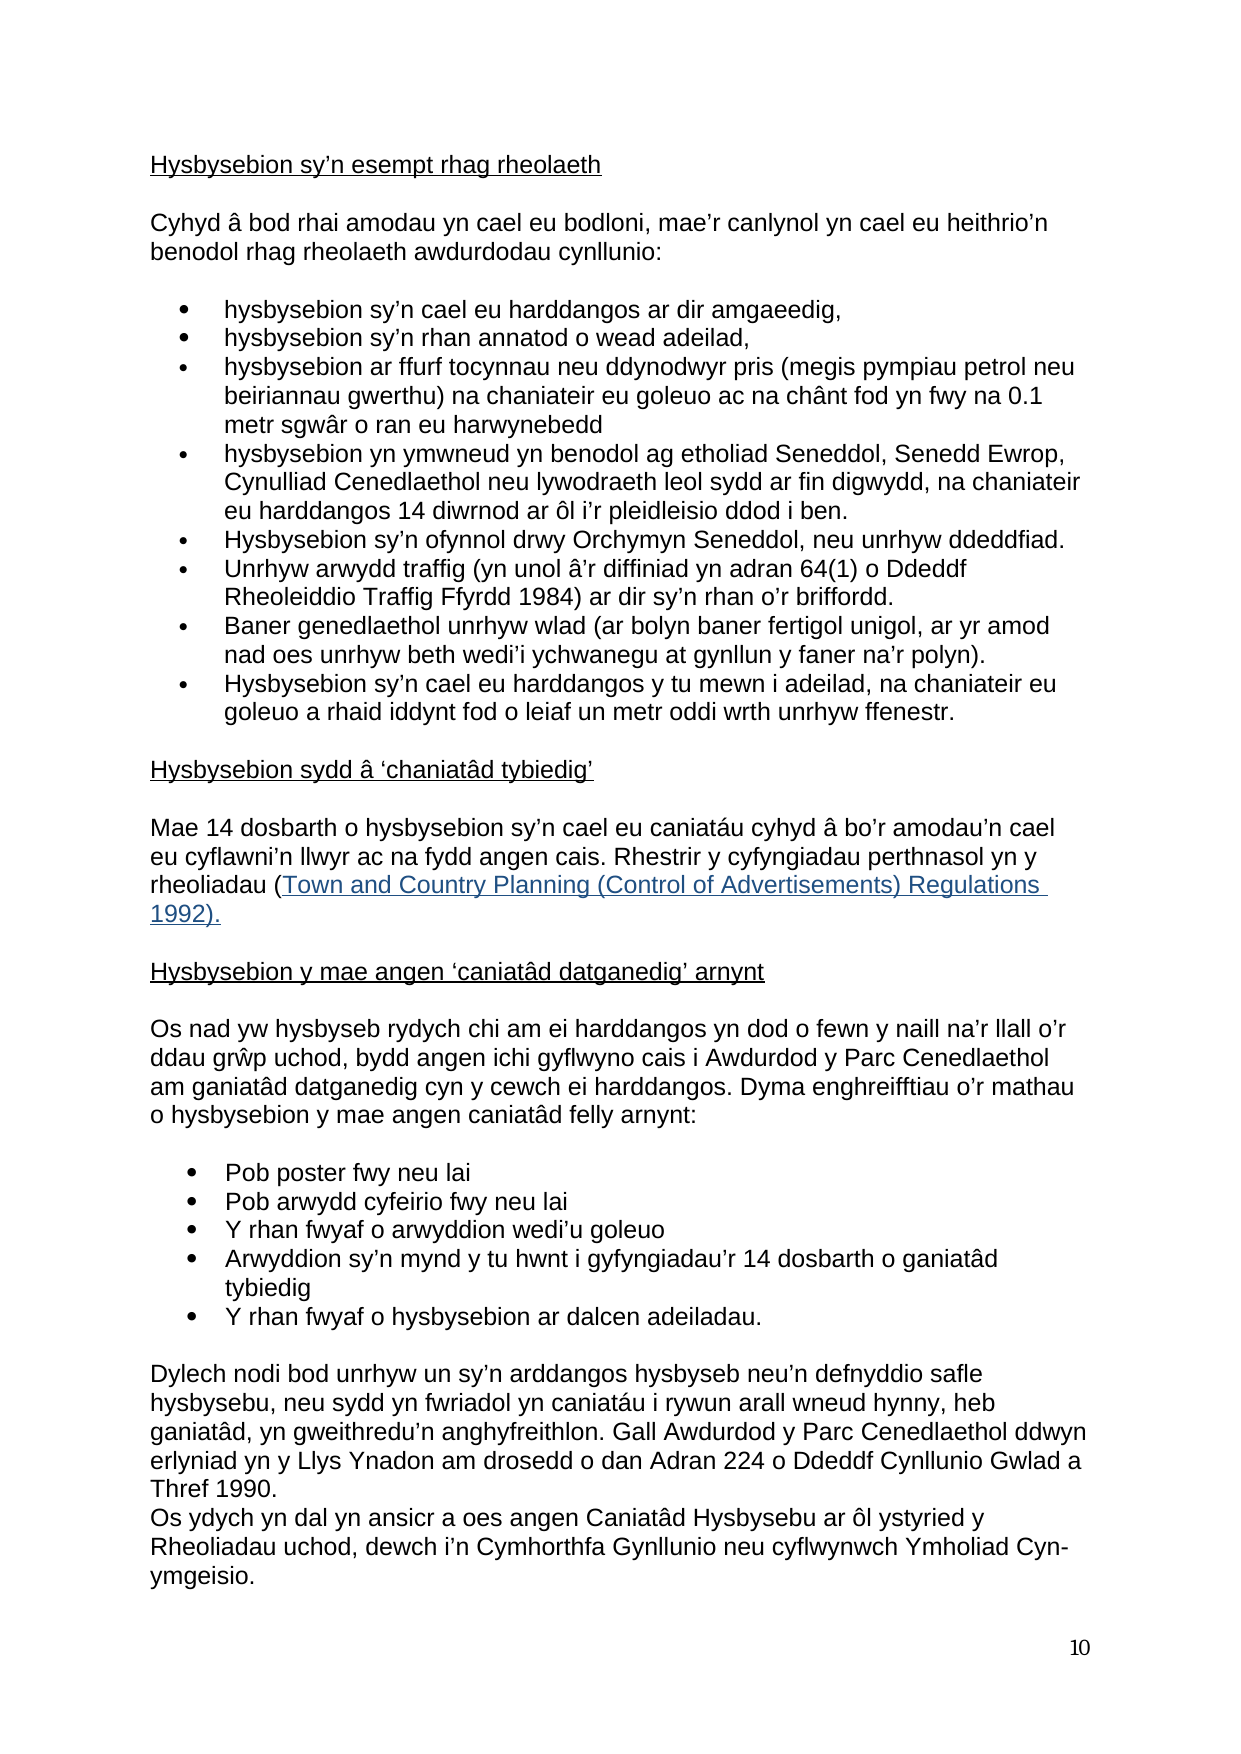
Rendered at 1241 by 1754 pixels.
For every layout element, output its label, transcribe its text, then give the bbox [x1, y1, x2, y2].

list hysbysebion sy’n rhan annatod o wead adeilad, [179, 323, 1090, 352]
text Mae 14 dosbarth o hysbysebion sy’n cael eu caniatáu cyhyd â bo’r amodau’n cael eu cyflawni’n llwyr ac na fydd angen cais. Rhestrir y cyfyngiadau perthnasol yn y rheoliadau (Town and Country Planning (Control of Advertisements) Regulations 1992). [150, 813, 1090, 928]
list Pob arwydd cyfeirio fwy neu lai [187, 1187, 1090, 1215]
list Y rhan fwyaf o hysbysebion ar dalcen adeiladau. [187, 1302, 1090, 1331]
list hysbysebion sy’n cael eu harddangos ar dir amgaeedig, [179, 294, 1090, 323]
list Arwyddion sy’n mynd y tu hwnt i gyfyngiadau’r 14 dosbarth o ganiatâd tybiedig [187, 1244, 1090, 1302]
text Dylech nodi bod unrhyw un sy’n arddangos hysbyseb neu’n defnyddio safle hysbysebu, neu sydd yn fwriadol yn caniatáu i rywun arall wneud hynny, heb ganiatâd, yn gweithredu’n anghyfreithlon. Gall Awdurdod y Parc Cenedlaethol ddwyn erlyniad yn y Llys Ynadon am drosedd o dan Adran 224 o Ddeddf Cynllunio Gwlad a Thref 1990. [150, 1359, 1090, 1503]
text Os ydych yn dal yn ansicr a oes angen Caniatâd Hysbysebu ar ôl ystyried y Rheoliadau uchod, dewch i’n Cymhorthfa Gynllunio neu cyflwynwch Ymholiad Cyn-ymgeisio. [150, 1503, 1090, 1589]
text Hysbysebion sy’n esempt rhag rheolaeth [150, 150, 1090, 179]
list Hysbysebion sy’n cael eu harddangos y tu mewn i adeilad, na chaniateir eu goleuo a rhaid iddynt fod o leiaf un metr oddi wrth unrhyw ffenestr. [179, 668, 1090, 726]
list hysbysebion ar ffurf tocynnau neu ddynodwyr pris (megis pympiau petrol neu beiriannau gwerthu) na chaniateir eu goleuo ac na chânt fod yn fwy na 0.1 metr sgwâr o ran eu harwynebedd [179, 352, 1090, 438]
list Y rhan fwyaf o arwyddion wedi’u goleuo [187, 1215, 1090, 1244]
text Os nad yw hysbyseb rydych chi am ei harddangos yn dod o fewn y naill na’r llall o’r ddau grŵp uchod, bydd angen ichi gyflwyno cais i Awdurdod y Parc Cenedlaethol am ganiatâd datganedig cyn y cewch ei harddangos. Dyma enghreifftiau o’r mathau o hysbysebion y mae angen caniatâd felly arnynt: [150, 1014, 1090, 1129]
text Hysbysebion sydd â ‘chaniatâd tybiedig’ [150, 755, 1090, 784]
text Hysbysebion y mae angen ‘caniatâd datganedig’ arnynt [150, 956, 1090, 985]
list Hysbysebion sy’n ofynnol drwy Orchymyn Seneddol, neu unrhyw ddeddfiad. [179, 525, 1090, 553]
list Baner genedlaethol unrhyw wlad (ar bolyn baner fertigol unigol, ar yr amod nad oes unrhyw beth wedi’i ychwanegu at gynllun y faner na’r polyn). [179, 611, 1090, 668]
list hysbysebion yn ymwneud yn benodol ag etholiad Seneddol, Senedd Ewrop, Cynulliad Cenedlaethol neu lywodraeth leol sydd ar fin digwydd, na chaniateir eu harddangos 14 diwrnod ar ôl i’r pleidleisio ddod i ben. [179, 438, 1090, 525]
list Unrhyw arwydd traffig (yn unol â’r diffiniad yn adran 64(1) o Ddeddf Rheoleiddio Traffig Ffyrdd 1984) ar dir sy’n rhan o’r briffordd. [179, 553, 1090, 611]
text Cyhyd â bod rhai amodau yn cael eu bodloni, mae’r canlynol yn cael eu heithrio’n benodol rhag rheolaeth awdurdodau cynllunio: [150, 208, 1090, 265]
list Pob poster fwy neu lai [187, 1158, 1090, 1187]
